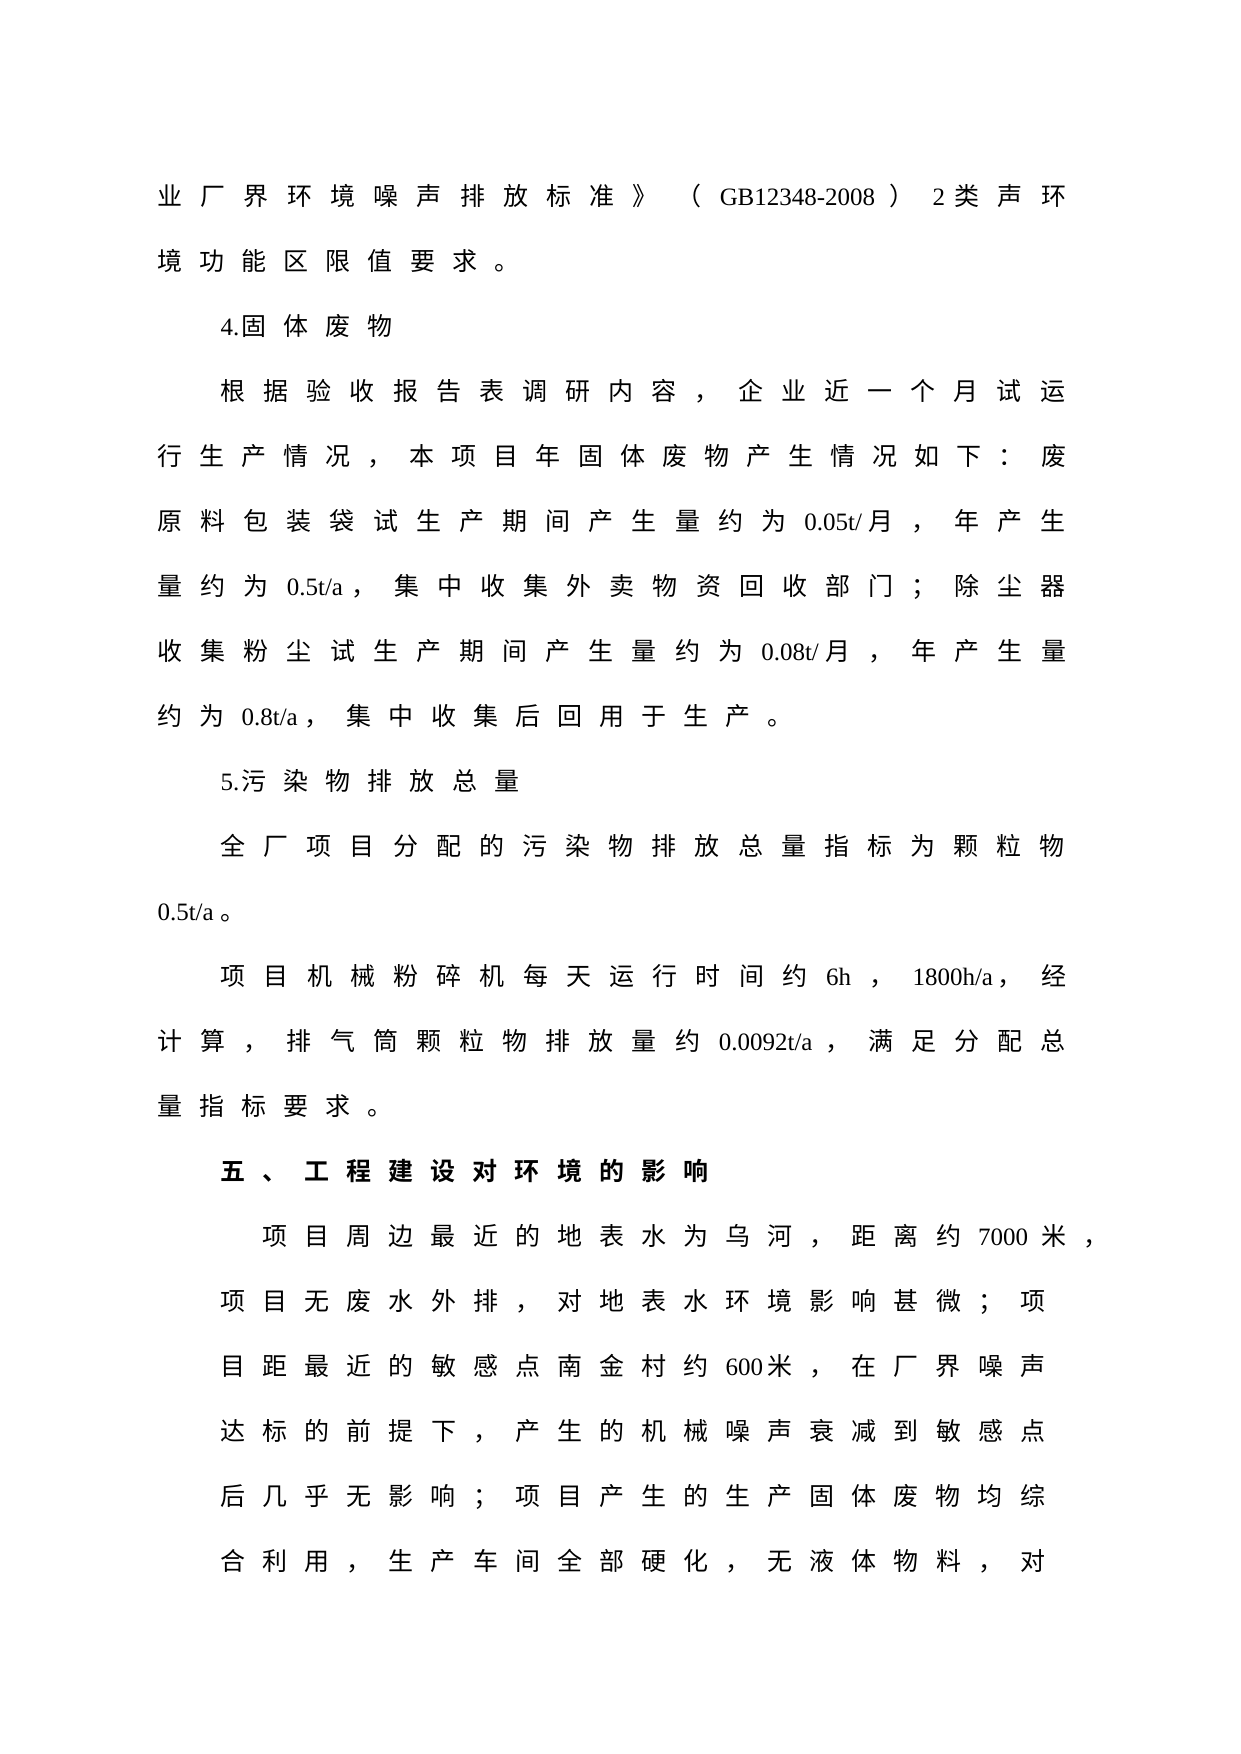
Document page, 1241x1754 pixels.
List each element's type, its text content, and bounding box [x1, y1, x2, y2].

text 根据验收报告表调研内容，企业近一个月试运行生产情况，本项目年固体废物产生情况如下：废原料包装袋试生产期间产生量约为0.05t/月，年产生量约为0.5t/a，集中收集外卖物资回收部门；除尘器收集粉尘试生产期间产生量约为0.08t/月，年产生量约为0.8t/a，集中收集后回用于生产。 [157, 357, 1083, 747]
text 5.污染物排放总量 [157, 747, 1083, 812]
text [199, 1202, 1083, 1592]
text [157, 162, 1083, 292]
text 全厂项目分配的污染物排放总量指标为颗粒物0.5t/a。 [157, 812, 1083, 942]
text 4.固体废物 [157, 292, 1083, 357]
text 五、工程建设对环境的影响 [157, 1137, 1083, 1202]
text 项目机械粉碎机每天运行时间约6h，1800h/a，经计算，排气筒颗粒物排放量约0.0092t/a，满足分配总量指标要求。 [157, 942, 1083, 1137]
